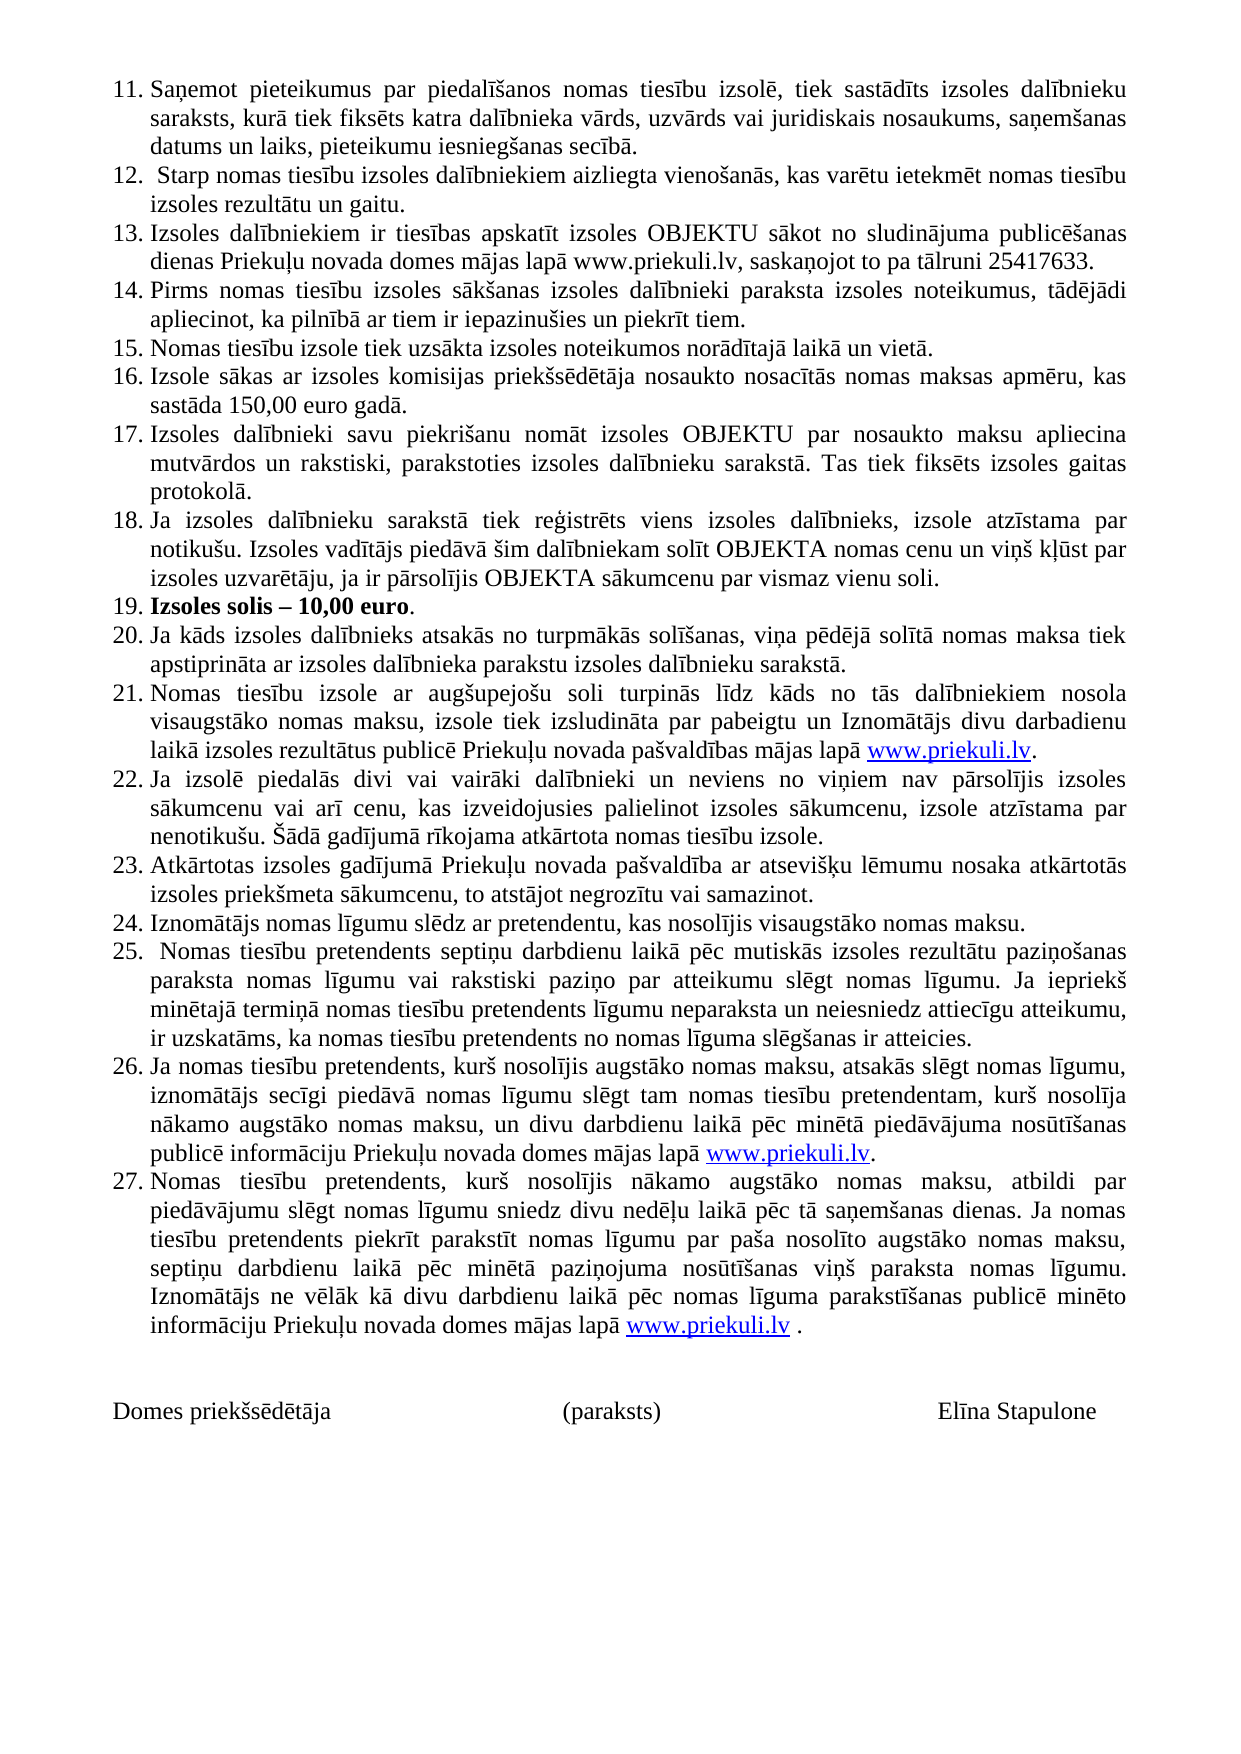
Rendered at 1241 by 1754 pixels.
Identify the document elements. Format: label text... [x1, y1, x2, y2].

list Ja kāds izsoles dalībnieks atsakās no turpmākās solīšanas, viņa pēdējā solītā nomas maksa tiek apstiprināta ar izsoles dalībnieka parakstu izsoles dalībnieku sarakstā. [112, 620, 1128, 678]
list Starp nomas tiesību izsoles dalībniekiem aizliegta vienošanās, kas varētu ietekmēt nomas tiesību izsoles rezultātu un gaitu. [112, 160, 1128, 218]
list Izsoles dalībnieki savu piekrišanu nomāt izsoles OBJEKTU par nosaukto maksu apliecina mutvārdos un rakstiski, parakstoties izsoles dalībnieku sarakstā. Tas tiek fiksēts izsoles gaitas protokolā. [112, 419, 1128, 505]
list Izsoles solis – 10,00 euro. [112, 591, 1128, 620]
list Iznomātājs nomas līgumu slēdz ar pretendentu, kas nosolījis visaugstāko nomas maksu. [112, 908, 1128, 936]
list Nomas tiesību pretendents, kurš nosolījis nākamo augstāko nomas maksu, atbildi par piedāvājumu slēgt nomas līgumu sniedz divu nedēļu laikā pēc tā saņemšanas dienas. Ja nomas tiesību pretendents piekrīt parakstīt nomas līgumu par paša nosolīto augstāko nomas maksu, septiņu darbdienu laikā pēc minētā paziņojuma nosūtīšanas viņš paraksta nomas līgumu. Iznomātājs ne vēlāk kā divu darbdienu laikā pēc nomas līguma parakstīšanas publicē minēto informāciju Priekuļu novada domes mājas lapā www.priekuli.lv . [112, 1166, 1128, 1339]
text Domes priekšsēdētāja (paraksts) Elīna Stapulone [112, 1396, 1128, 1425]
list Ja nomas tiesību pretendents, kurš nosolījis augstāko nomas maksu, atsakās slēgt nomas līgumu, iznomātājs secīgi piedāvā nomas līgumu slēgt tam nomas tiesību pretendentam, kurš nosolīja nākamo augstāko nomas maksu, un divu darbdienu laikā pēc minētā piedāvājuma nosūtīšanas publicē informāciju Priekuļu novada domes mājas lapā www.priekuli.lv. [112, 1051, 1128, 1166]
list Saņemot pieteikumus par piedalīšanos nomas tiesību izsolē, tiek sastādīts izsoles dalībnieku saraksts, kurā tiek fiksēts katra dalībnieka vārds, uzvārds vai juridiskais nosaukums, saņemšanas datums un laiks, pieteikumu iesniegšanas secībā. [112, 74, 1128, 160]
list Izsoles dalībniekiem ir tiesības apskatīt izsoles OBJEKTU sākot no sludinājuma publicēšanas dienas Priekuļu novada domes mājas lapā www.priekuli.lv, saskaņojot to pa tālruni 25417633. [112, 218, 1128, 275]
list Nomas tiesību izsole ar augšupejošu soli turpinās līdz kāds no tās dalībniekiem nosola visaugstāko nomas maksu, izsole tiek izsludināta par pabeigtu un Iznomātājs divu darbadienu laikā izsoles rezultātus publicē Priekuļu novada pašvaldības mājas lapā www.priekuli.lv. [112, 678, 1128, 764]
list Pirms nomas tiesību izsoles sākšanas izsoles dalībnieki paraksta izsoles noteikumus, tādējādi apliecinot, ka pilnībā ar tiem ir iepazinušies un piekrīt tiem. [112, 275, 1128, 333]
list Izsole sākas ar izsoles komisijas priekšsēdētāja nosaukto nosacītās nomas maksas apmēru, kas sastāda 150,00 euro gadā. [112, 361, 1128, 419]
list Ja izsolē piedalās divi vai vairāki dalībnieki un neviens no viņiem nav pārsolījis izsoles sākumcenu vai arī cenu, kas izveidojusies palielinot izsoles sākumcenu, izsole atzīstama par nenotikušu. Šādā gadījumā rīkojama atkārtota nomas tiesību izsole. [112, 764, 1128, 850]
list Ja izsoles dalībnieku sarakstā tiek reģistrēts viens izsoles dalībnieks, izsole atzīstama par notikušu. Izsoles vadītājs piedāvā šim dalībniekam solīt OBJEKTA nomas cenu un viņš kļūst par izsoles uzvarētāju, ja ir pārsolījis OBJEKTA sākumcenu par vismaz vienu soli. [112, 505, 1128, 591]
list Nomas tiesību izsole tiek uzsākta izsoles noteikumos norādītajā laikā un vietā. [112, 333, 1128, 361]
list Nomas tiesību pretendents septiņu darbdienu laikā pēc mutiskās izsoles rezultātu paziņošanas paraksta nomas līgumu vai rakstiski paziņo par atteikumu slēgt nomas līgumu. Ja iepriekš minētajā termiņā nomas tiesību pretendents līgumu neparaksta un neiesniedz attiecīgu atteikumu, ir uzskatāms, ka nomas tiesību pretendents no nomas līguma slēgšanas ir atteicies. [112, 936, 1128, 1051]
list Atkārtotas izsoles gadījumā Priekuļu novada pašvaldība ar atsevišķu lēmumu nosaka atkārtotās izsoles priekšmeta sākumcenu, to atstājot negrozītu vai samazinot. [112, 850, 1128, 908]
